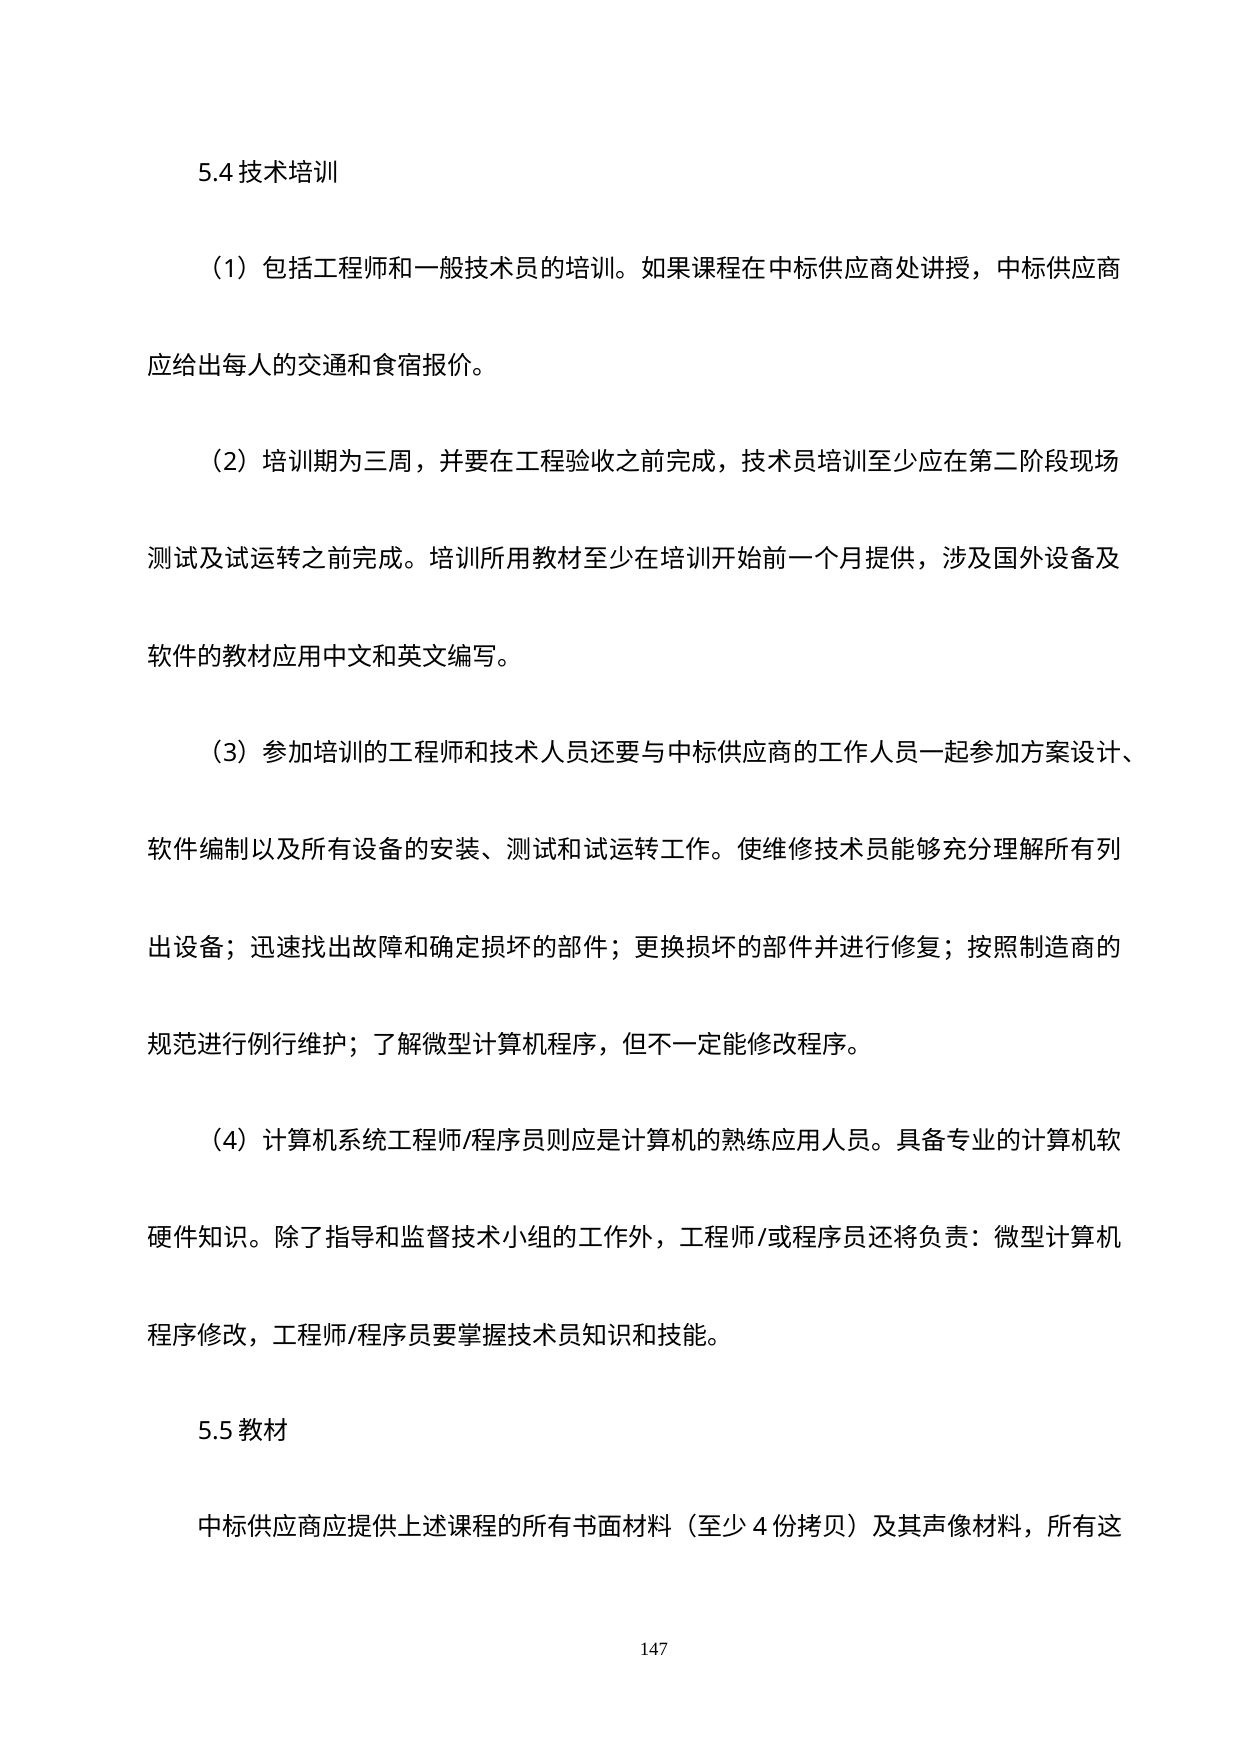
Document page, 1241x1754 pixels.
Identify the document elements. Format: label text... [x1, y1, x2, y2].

text （4）计算机系统工程师/程序员则应是计算机的熟练应用人员。具备专业的计算机软硬件知识。除了指导和监督技术小组的工作外，工程师/或程序员还将负责：微型计算机程序修改，工程师/程序员要掌握技术员知识和技能。 [148, 1106, 1122, 1366]
text （3）参加培训的工程师和技术人员还要与中标供应商的工作人员一起参加方案设计、软件编制以及所有设备的安装、测试和试运转工作。使维修技术员能够充分理解所有列出设备；迅速找出故障和确定损坏的部件；更换损坏的部件并进行修复；按照制造商的规范进行例行维护；了解微型计算机程序，但不一定能修改程序。 [148, 718, 1122, 1075]
text 5.4技术培训 [148, 138, 1122, 203]
text 5.5教材 [148, 1396, 1122, 1461]
text （1）包括工程师和一般技术员的培训。如果课程在中标供应商处讲授，中标供应商应给出每人的交通和食宿报价。 [148, 234, 1122, 396]
text （2）培训期为三周，并要在工程验收之前完成，技术员培训至少应在第二阶段现场测试及试运转之前完成。培训所用教材至少在培训开始前一个月提供，涉及国外设备及软件的教材应用中文和英文编写。 [148, 427, 1122, 687]
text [148, 1492, 1122, 1557]
